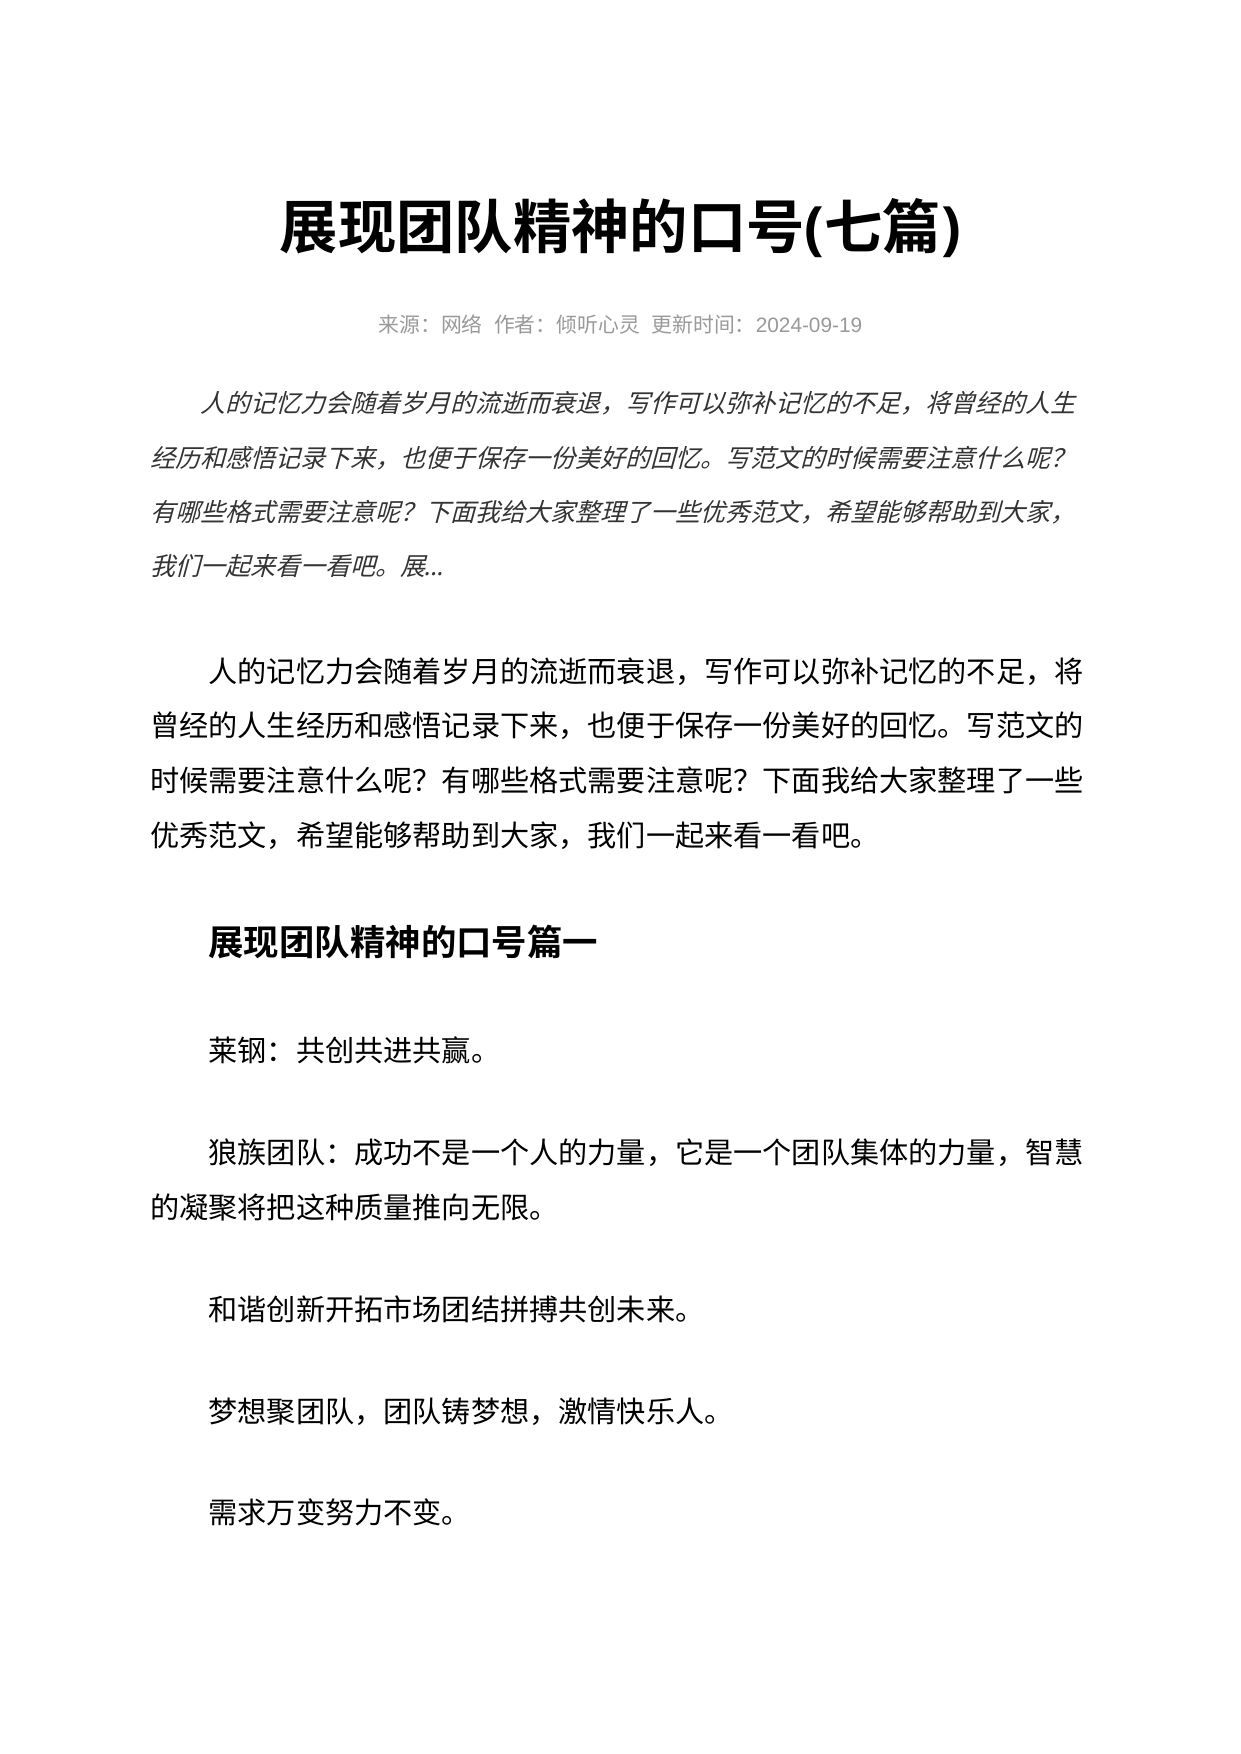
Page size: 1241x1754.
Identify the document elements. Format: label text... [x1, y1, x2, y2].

text 需求万变努力不变。 [150, 1490, 1090, 1532]
text 人的记忆力会随着岁月的流逝而衰退，写作可以弥补记忆的不足，将曾经的人生经历和感悟记录下来，也便于保存一份美好的回忆。写范文的时候需要注意什么呢？有哪些格式需要注意呢？下面我给大家整理了一些优秀范文，希望能够帮助到大家，我们一起来看一看吧。展... [150, 384, 1090, 583]
text 狼族团队：成功不是一个人的力量，它是一个团队集体的力量，智慧的凝聚将把这种质量推向无限。 [150, 1130, 1090, 1227]
text 和谐创新开拓市场团结拼搏共创未来。 [150, 1286, 1090, 1329]
subtitle 展现团队精神的口号(七篇) [150, 181, 1090, 266]
text 莱钢：共创共进共赢。 [150, 1028, 1090, 1070]
text 来源：网络 作者：倾听心灵 更新时间：2024-09-19 [150, 313, 1090, 337]
text 梦想聚团队，团队铸梦想，激情快乐人。 [150, 1388, 1090, 1431]
text 展现团队精神的口号篇一 [150, 914, 1090, 966]
text 人的记忆力会随着岁月的流逝而衰退，写作可以弥补记忆的不足，将曾经的人生经历和感悟记录下来，也便于保存一份美好的回忆。写范文的时候需要注意什么呢？有哪些格式需要注意呢？下面我给大家整理了一些优秀范文，希望能够帮助到大家，我们一起来看一看吧。 [150, 648, 1090, 855]
